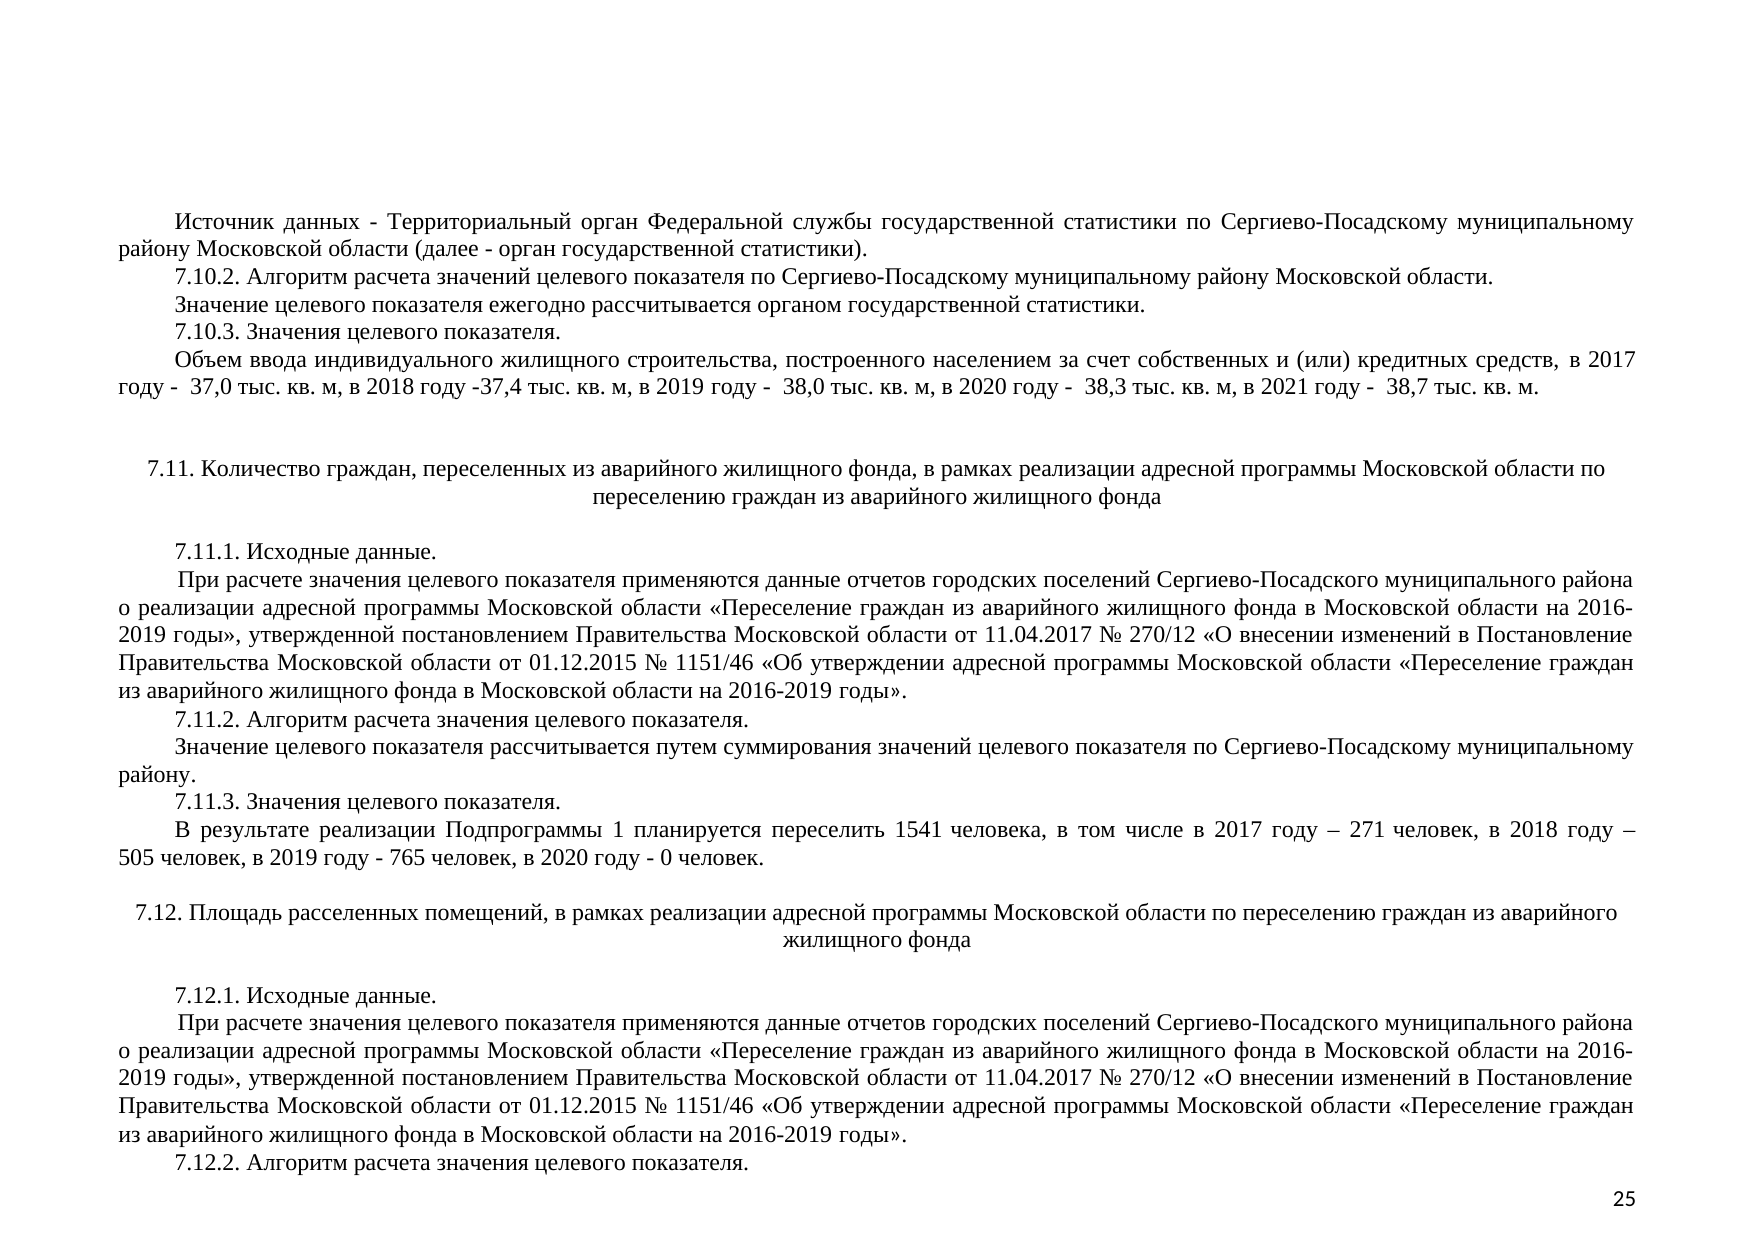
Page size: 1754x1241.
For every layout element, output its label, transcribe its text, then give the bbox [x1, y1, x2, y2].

text В результате реализации Подпрограммы 1 планируется переселить 1541 человека, в том числе в 2017 году – 271 человек, в 2018 году – 505 человек, в 2019 году - 765 человек, в 2020 году - 0 человек. [118, 815, 1636, 870]
text Значение целевого показателя рассчитывается путем суммирования значений целевого показателя по Сергиево-Посадскому муниципальному району. [118, 732, 1636, 787]
text Значение целевого показателя ежегодно рассчитывается органом государственной статистики. [118, 289, 1636, 317]
text 7.11.3. Значения целевого показателя. [118, 787, 1636, 815]
text 7.10.2. Алгоритм расчета значений целевого показателя по Сергиево-Посадскому муниципальному району Московской области. [118, 262, 1636, 289]
text 7.12.1. Исходные данные. [118, 981, 1636, 1008]
text При расчете значения целевого показателя применяются данные отчетов городских поселений Сергиево-Посадского муниципального района о реализации адресной программы Московской области «Переселение граждан из аварийного жилищного фонда в Московской области на 2016-2019 годы», утвержденной постановлением Правительства Московской области от 11.04.2017 № 270/12 «О внесении изменений в Постановление Правительства Московской области от 01.12.2015 № 1151/46 «Об утверждении адресной программы Московской области «Переселение граждан из аварийного жилищного фонда в Московской области на 2016-2019 годы». [118, 565, 1636, 704]
text При расчете значения целевого показателя применяются данные отчетов городских поселений Сергиево-Посадского муниципального района о реализации адресной программы Московской области «Переселение граждан из аварийного жилищного фонда в Московской области на 2016-2019 годы», утвержденной постановлением Правительства Московской области от 11.04.2017 № 270/12 «О внесении изменений в Постановление Правительства Московской области от 01.12.2015 № 1151/46 «Об утверждении адресной программы Московской области «Переселение граждан из аварийного жилищного фонда в Московской области на 2016-2019 годы». [118, 1008, 1636, 1148]
text 7.12.2. Алгоритм расчета значения целевого показателя. [118, 1148, 1636, 1176]
text 7.11. Количество граждан, переселенных из аварийного жилищного фонда, в рамках реализации адресной программы Московской области по переселению граждан из аварийного жилищного фонда [118, 454, 1636, 510]
text 7.11.1. Исходные данные. [118, 537, 1636, 565]
text 7.11.2. Алгоритм расчета значения целевого показателя. [118, 704, 1636, 732]
text 7.10.3. Значения целевого показателя. [118, 317, 1636, 345]
text 7.12. Площадь расселенных помещений, в рамках реализации адресной программы Московской области по переселению граждан из аварийного жилищного фонда [118, 898, 1636, 953]
text Источник данных - Территориальный орган Федеральной службы государственной статистики по Сергиево-Посадскому муниципальному району Московской области (далее - орган государственной статистики). [118, 207, 1636, 262]
text Объем ввода индивидуального жилищного строительства, построенного населением за счет собственных и (или) кредитных средств, в 2017 году - 37,0 тыс. кв. м, в 2018 году -37,4 тыс. кв. м, в 2019 году - 38,0 тыс. кв. м, в 2020 году - 38,3 тыс. кв. м, в 2021 году - 38,7 тыс. кв. м. [118, 345, 1636, 400]
